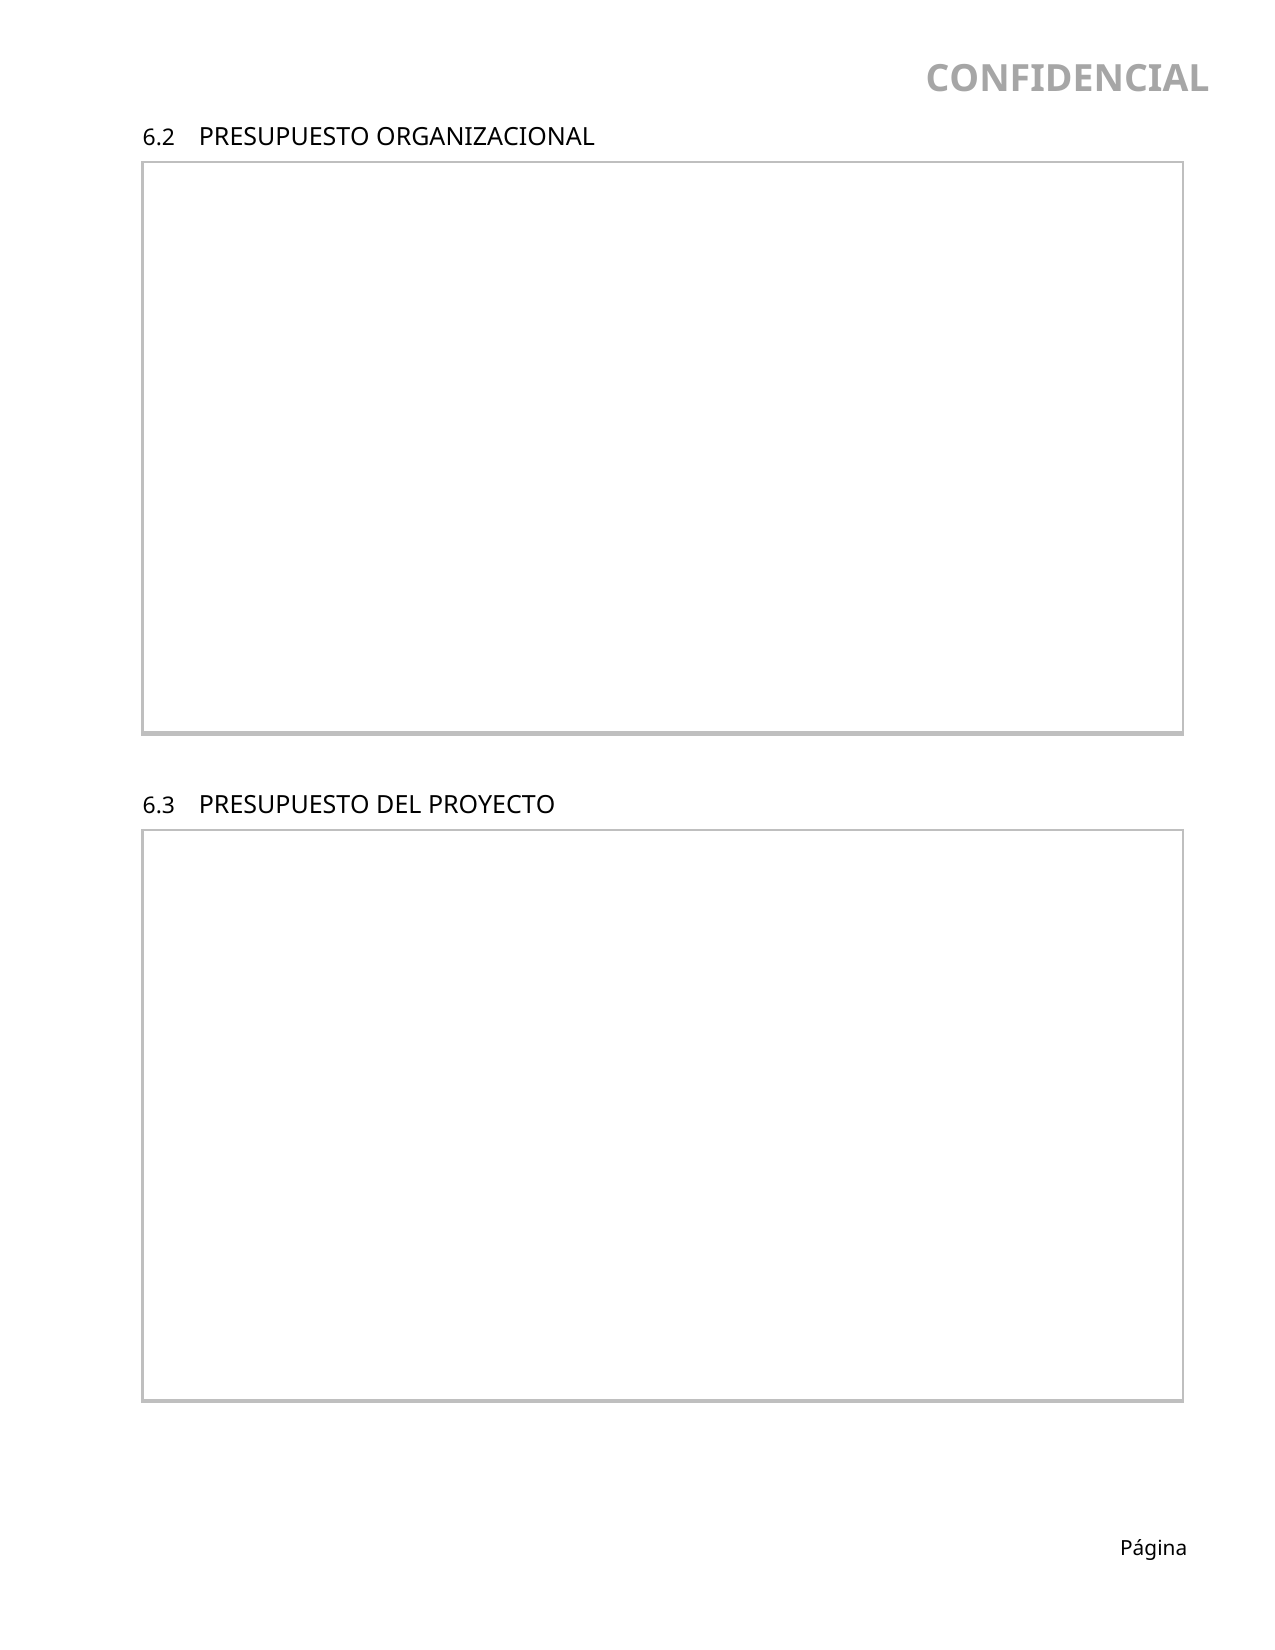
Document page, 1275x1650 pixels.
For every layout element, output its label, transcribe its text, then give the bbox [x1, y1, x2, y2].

subtitle PRESUPUESTO ORGANIZACIONAL [142, 119, 1200, 153]
table_header [144, 831, 1182, 1399]
table_header [144, 163, 1182, 731]
subtitle PRESUPUESTO DEL PROYECTO [142, 786, 1200, 820]
